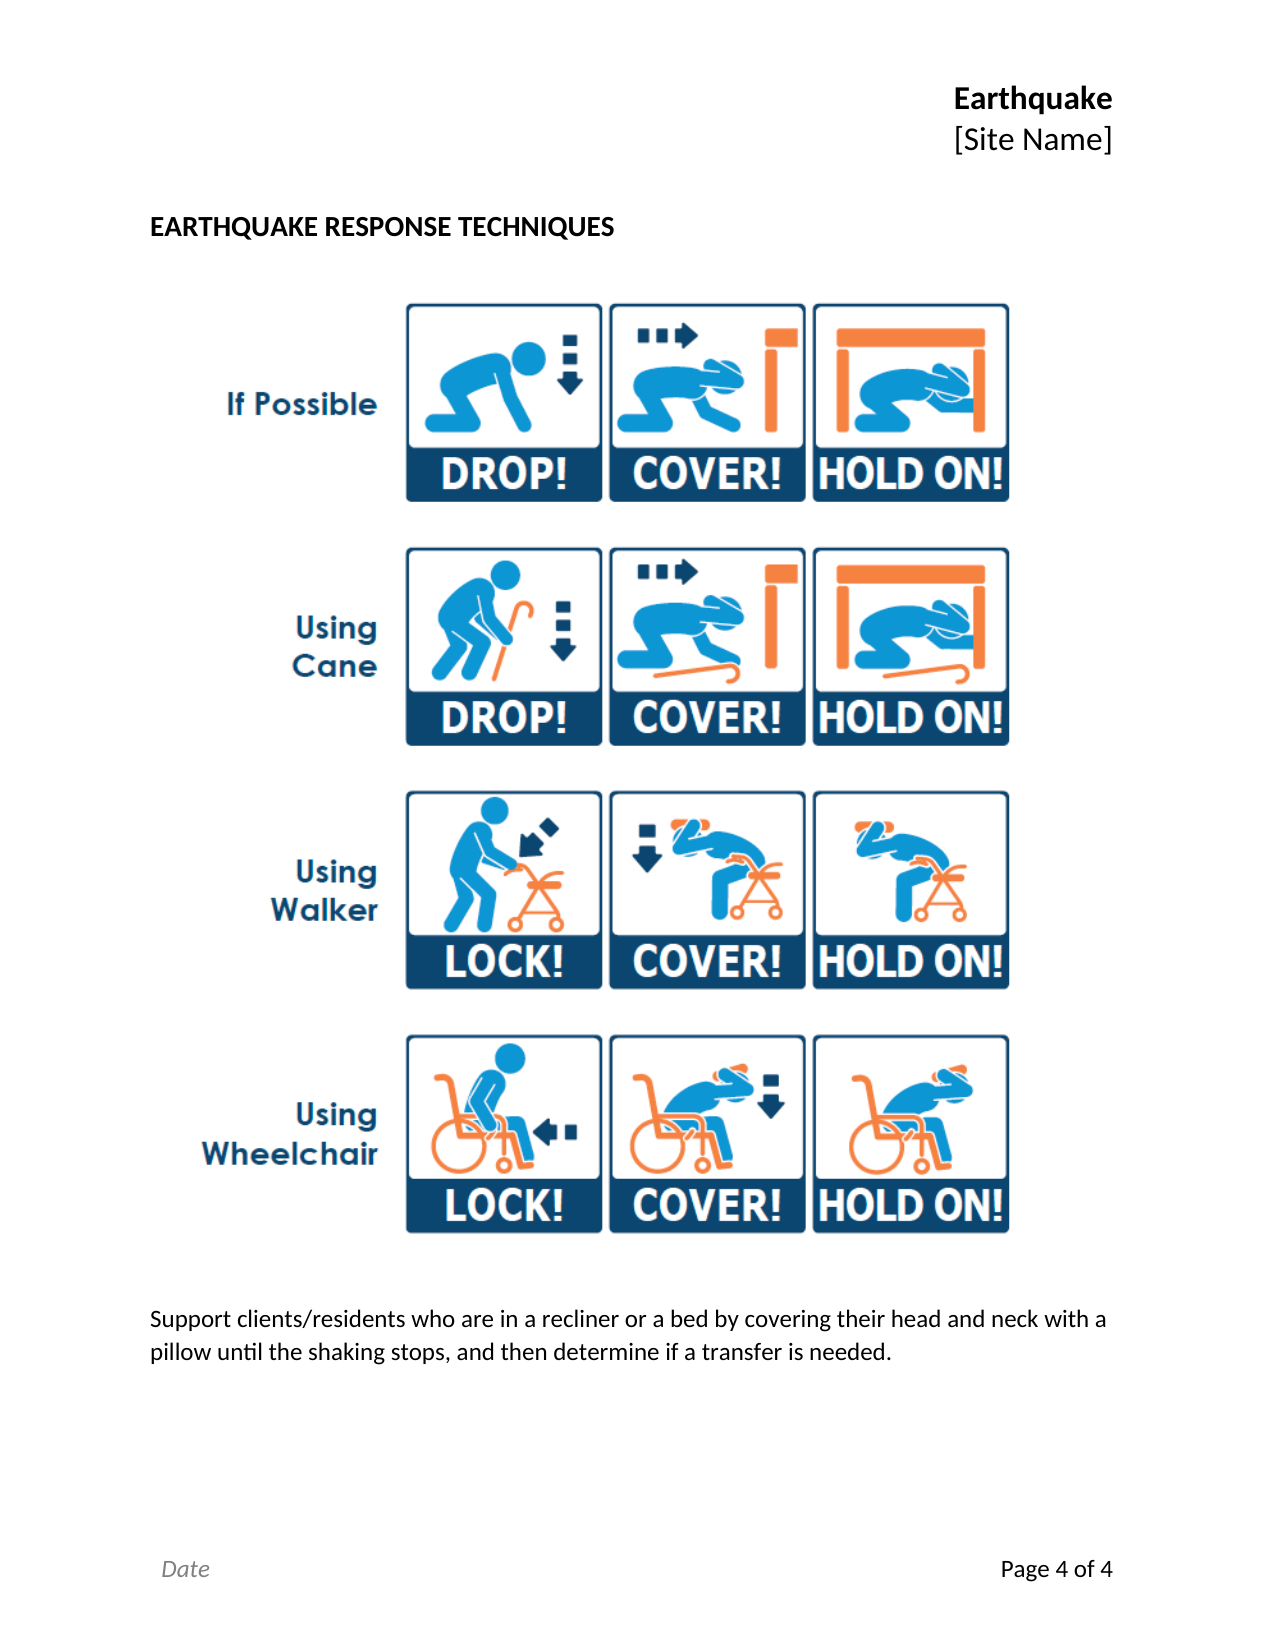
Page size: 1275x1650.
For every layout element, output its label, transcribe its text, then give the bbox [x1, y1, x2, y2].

subtitle earthquake response techniques [150, 208, 1125, 243]
text Support clients/residents who are in a recliner or a bed by covering their head and neck with a pillow until the shaking stops, and then determine if a transfer is needed. [150, 1303, 1125, 1367]
picture [176, 282, 1037, 1249]
